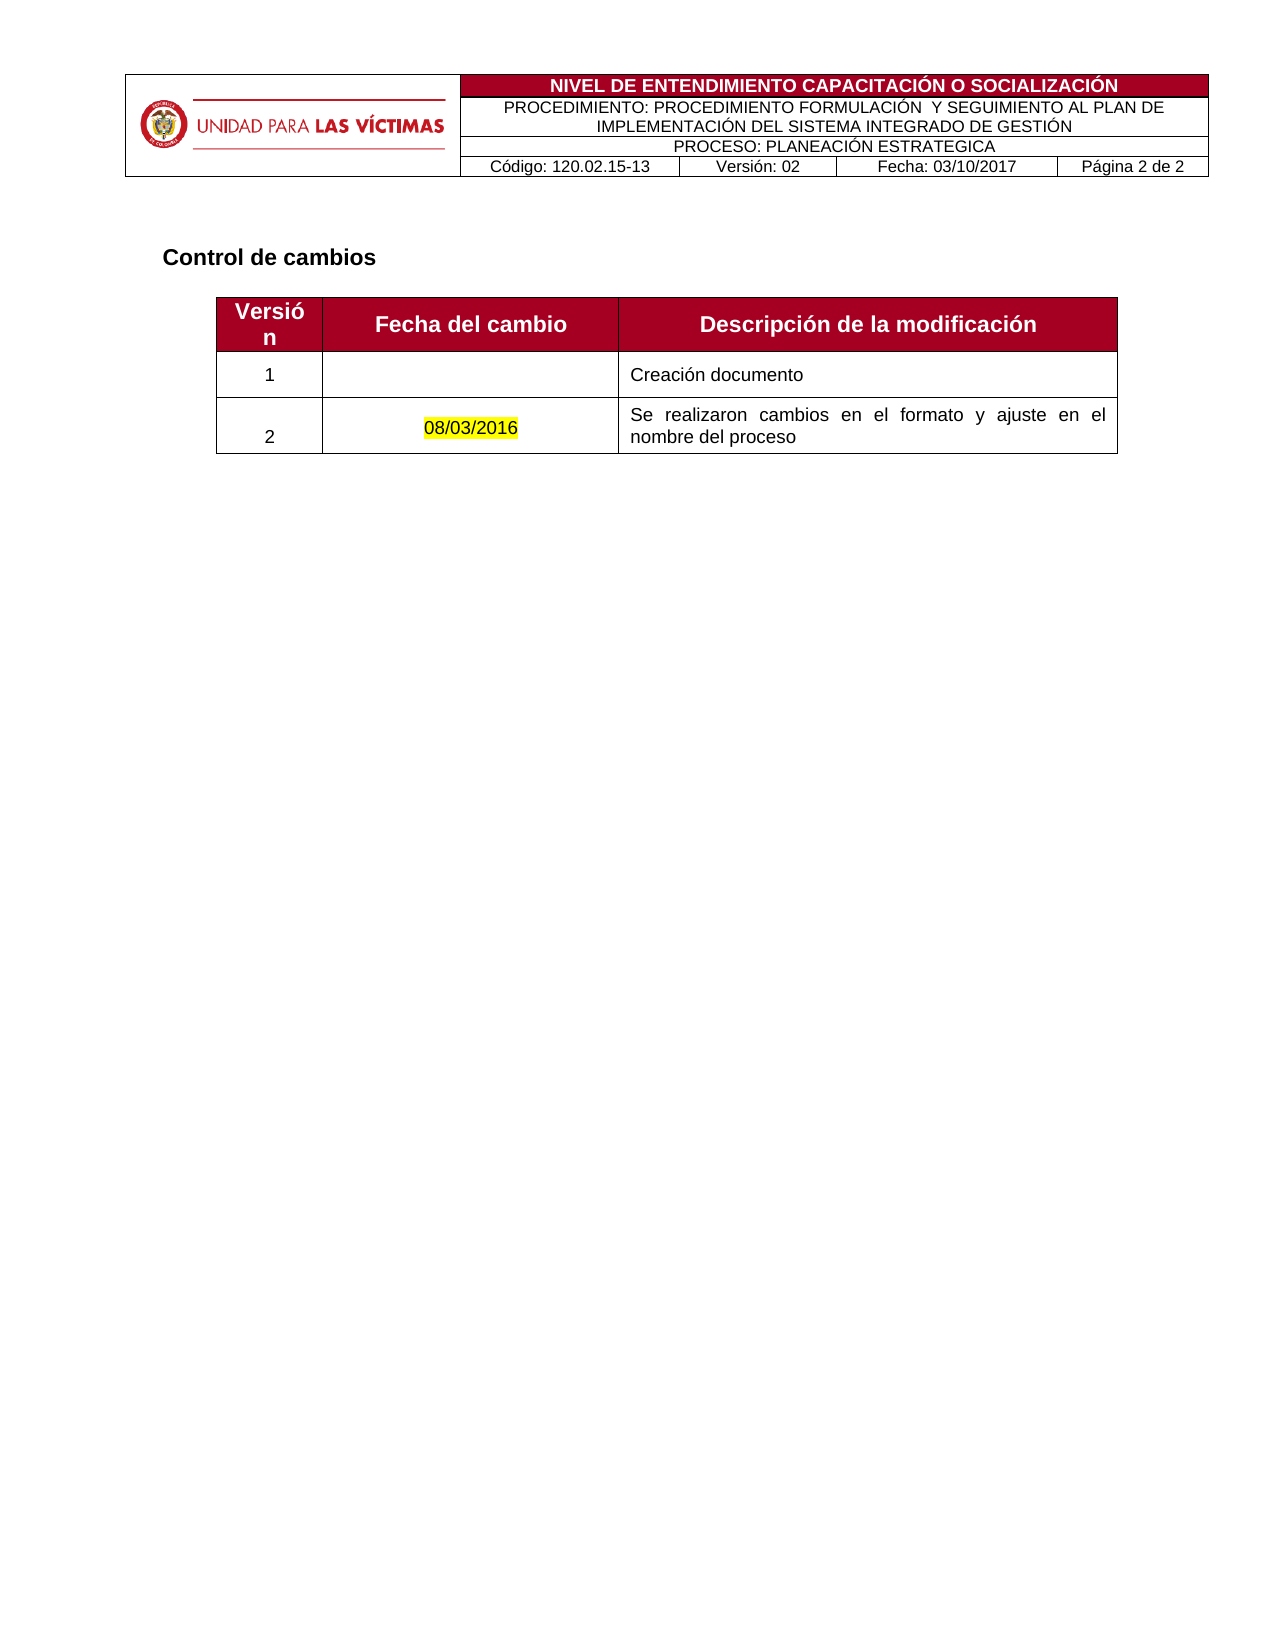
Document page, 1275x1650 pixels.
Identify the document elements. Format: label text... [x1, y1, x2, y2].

table_header Fecha del cambio [323, 298, 618, 351]
table_header Versión [217, 298, 322, 351]
table_cell [323, 352, 618, 397]
table_cell 08/03/2016 [323, 398, 618, 453]
table_header Descripción de la modificación [619, 298, 1117, 351]
text Control de cambios [162, 244, 1157, 271]
table_cell 2 [217, 398, 322, 453]
table_cell Creación documento [619, 352, 1117, 397]
table_cell 1 [217, 352, 322, 397]
table_cell Se realizaron cambios en el formato y ajuste en el nombre del proceso [619, 398, 1117, 453]
